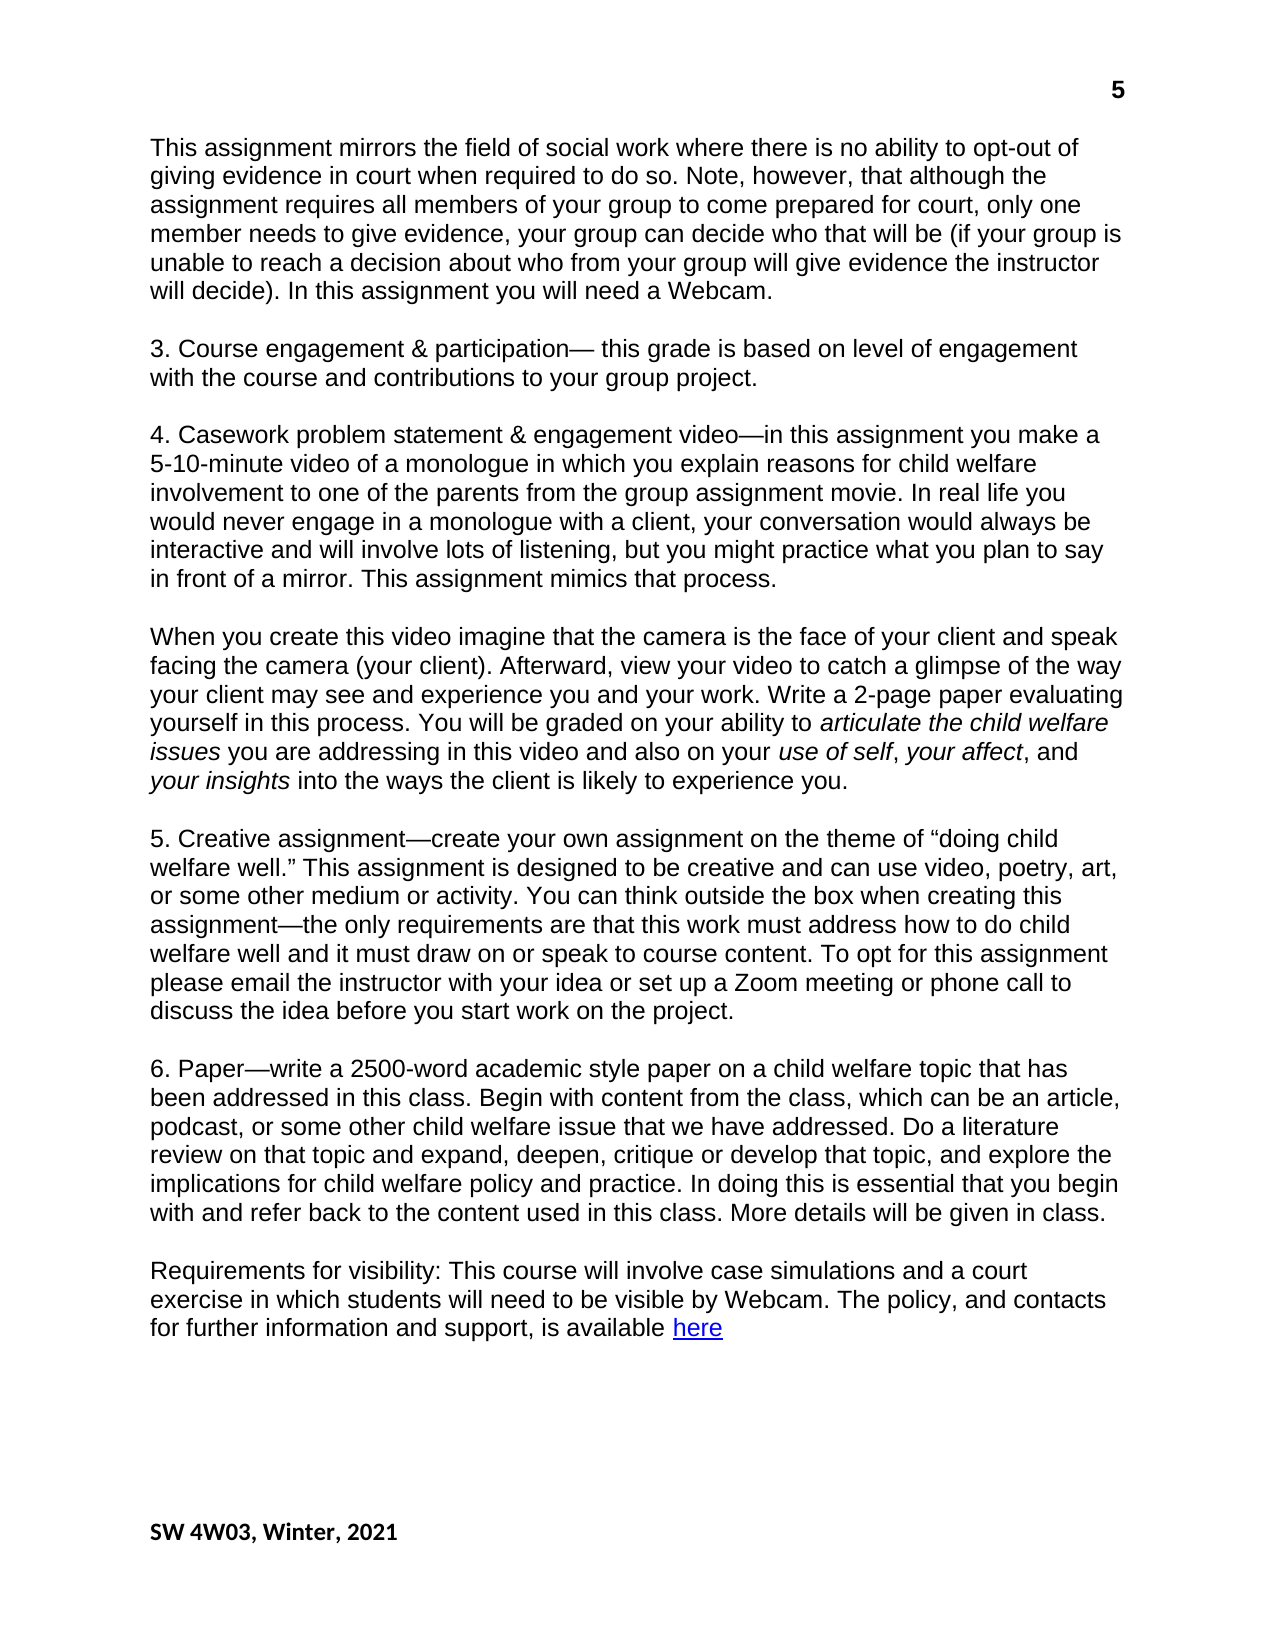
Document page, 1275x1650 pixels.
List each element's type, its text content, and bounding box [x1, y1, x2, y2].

text Requirements for visibility: This course will involve case simulations and a court exercise in which students will need to be visible by Webcam. The policy, and contacts for further information and support, is available here [150, 1256, 1125, 1342]
text When you create this video imagine that the camera is the face of your client and speak facing the camera (your client). Afterward, view your video to catch a glimpse of the way your client may see and experience you and your work. Write a 2-page paper evaluating yourself in this process. You will be graded on your ability to articulate the child welfare issues you are addressing in this video and also on your use of self, your affect, and your insights into the ways the client is likely to experience you. [150, 622, 1125, 794]
text 3. Course engagement & participation— this grade is based on level of engagement with the course and contributions to your group project. [150, 334, 1125, 391]
text 6. Paper—write a 2500-word academic style paper on a child welfare topic that has been addressed in this class. Begin with content from the class, which can be an article, podcast, or some other child welfare issue that we have addressed. Do a literature review on that topic and expand, deepen, critique or develop that topic, and explore the implications for child welfare policy and practice. In doing this is essential that you begin with and refer back to the content used in this class. More details will be given in class. [150, 1054, 1125, 1227]
text 4. Casework problem statement & engagement video—in this assignment you make a 5-10-minute video of a monologue in which you explain reasons for child welfare involvement to one of the parents from the group assignment movie. In real life you would never engage in a monologue with a client, your conversation would always be interactive and will involve lots of listening, but you might practice what you plan to say in front of a mirror. This assignment mimics that process. [150, 420, 1125, 593]
text 5. Creative assignment—create your own assignment on the theme of “doing child welfare well.” This assignment is designed to be creative and can use video, poetry, art, or some other medium or activity. You can think outside the box when creating this assignment—the only requirements are that this work must address how to do child welfare well and it must draw on or speak to course content. To opt for this assignment please email the instructor with your idea or set up a Zoom meeting or phone call to discuss the idea before you start work on the project. [150, 824, 1125, 1025]
text This assignment mirrors the field of social work where there is no ability to opt-out of giving evidence in court when required to do so. Note, however, that although the assignment requires all members of your group to come prepared for court, only one member needs to give evidence, your group can decide who that will be (if your group is unable to reach a decision about who from your group will give evidence the instructor will decide). In this assignment you will need a Webcam. [150, 132, 1125, 305]
